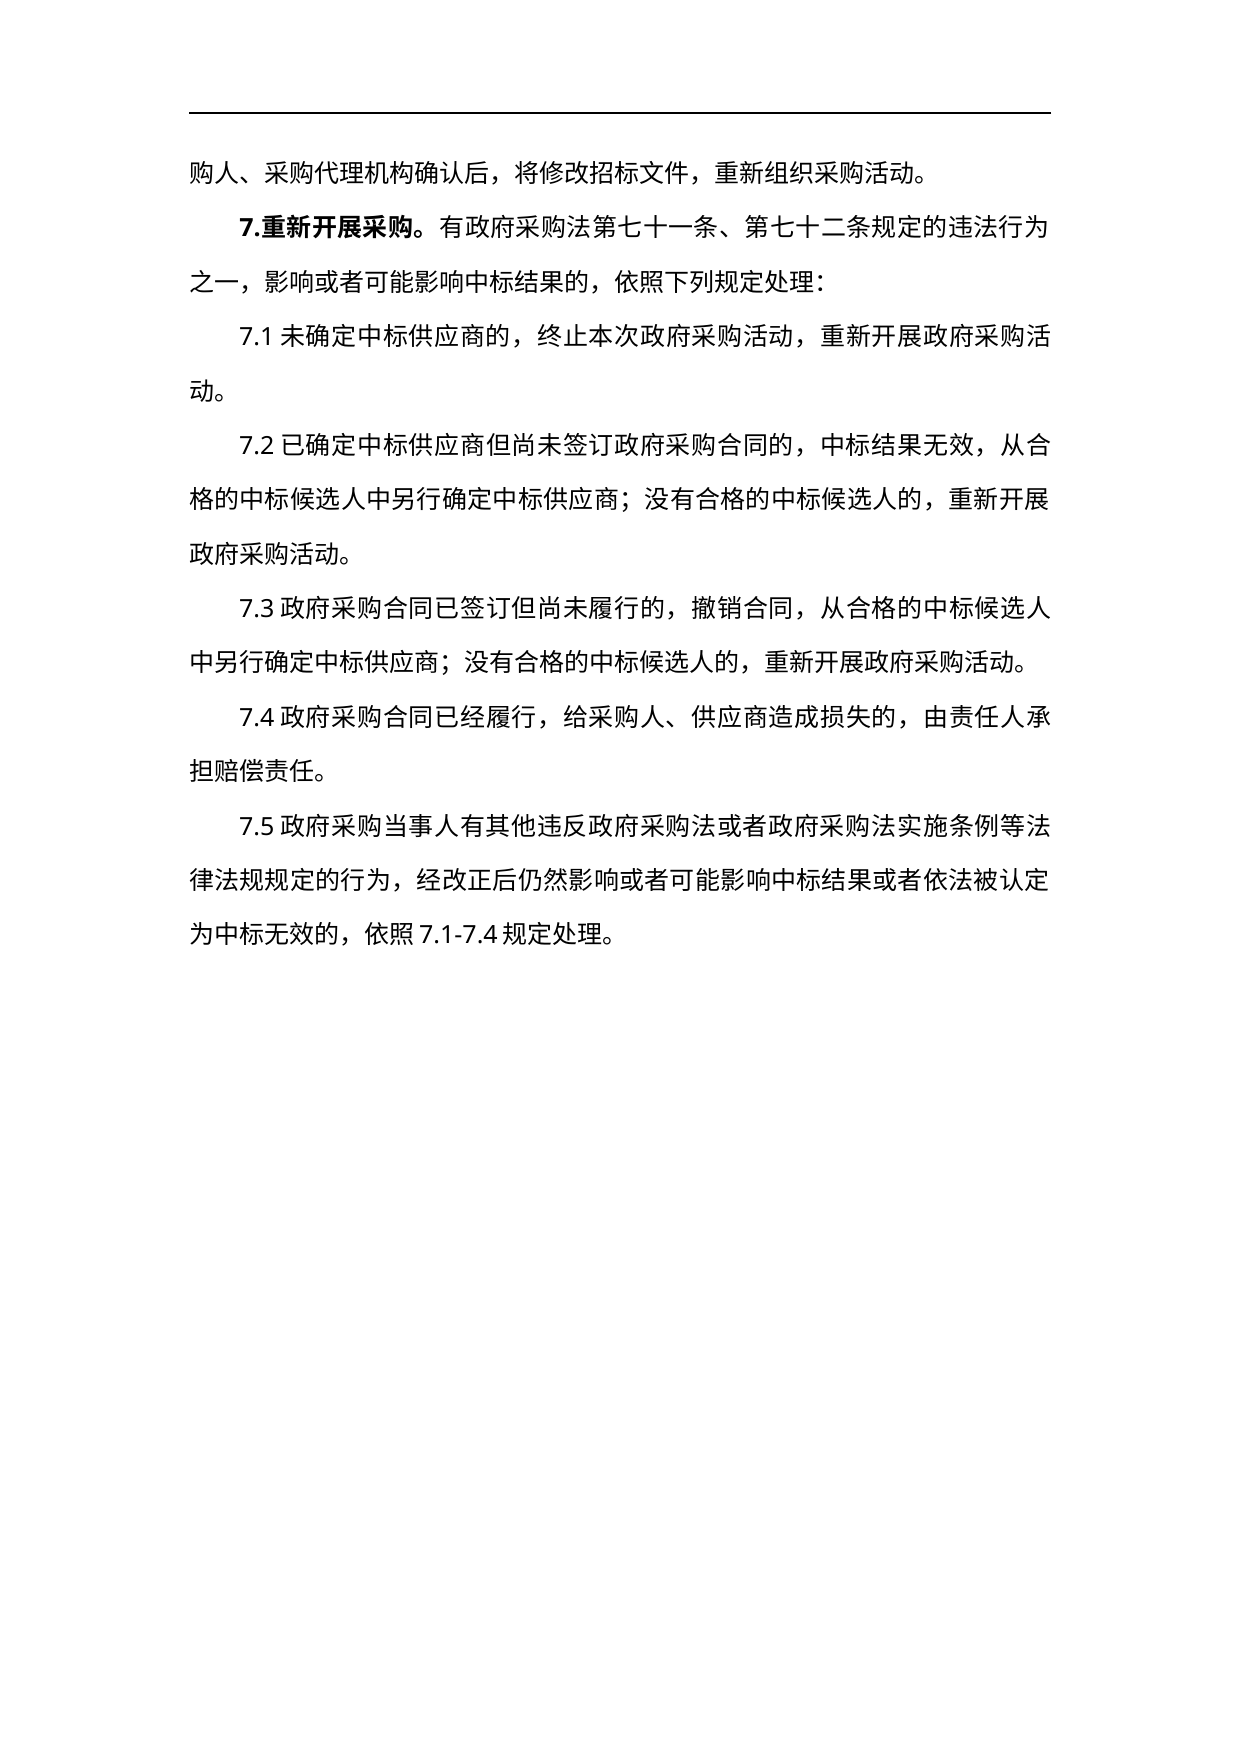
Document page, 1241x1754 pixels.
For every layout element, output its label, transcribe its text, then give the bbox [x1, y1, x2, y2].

text 7.2已确定中标供应商但尚未签订政府采购合同的，中标结果无效，从合格的中标候选人中另行确定中标供应商；没有合格的中标候选人的，重新开展政府采购活动。 [189, 425, 1051, 570]
text 7.4政府采购合同已经履行，给采购人、供应商造成损失的，由责任人承担赔偿责任。 [189, 697, 1051, 788]
text 7.5政府采购当事人有其他违反政府采购法或者政府采购法实施条例等法律法规规定的行为，经改正后仍然影响或者可能影响中标结果或者依法被认定为中标无效的，依照7.1-7.4规定处理。 [189, 806, 1051, 951]
text 7.重新开展采购。有政府采购法第七十一条、第七十二条规定的违法行为之一，影响或者可能影响中标结果的，依照下列规定处理： [189, 208, 1051, 298]
text 7.1未确定中标供应商的，终止本次政府采购活动，重新开展政府采购活动。 [189, 317, 1051, 407]
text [189, 153, 1051, 190]
text 7.3政府采购合同已签订但尚未履行的，撤销合同，从合格的中标候选人中另行确定中标供应商；没有合格的中标候选人的，重新开展政府采购活动。 [189, 588, 1051, 679]
